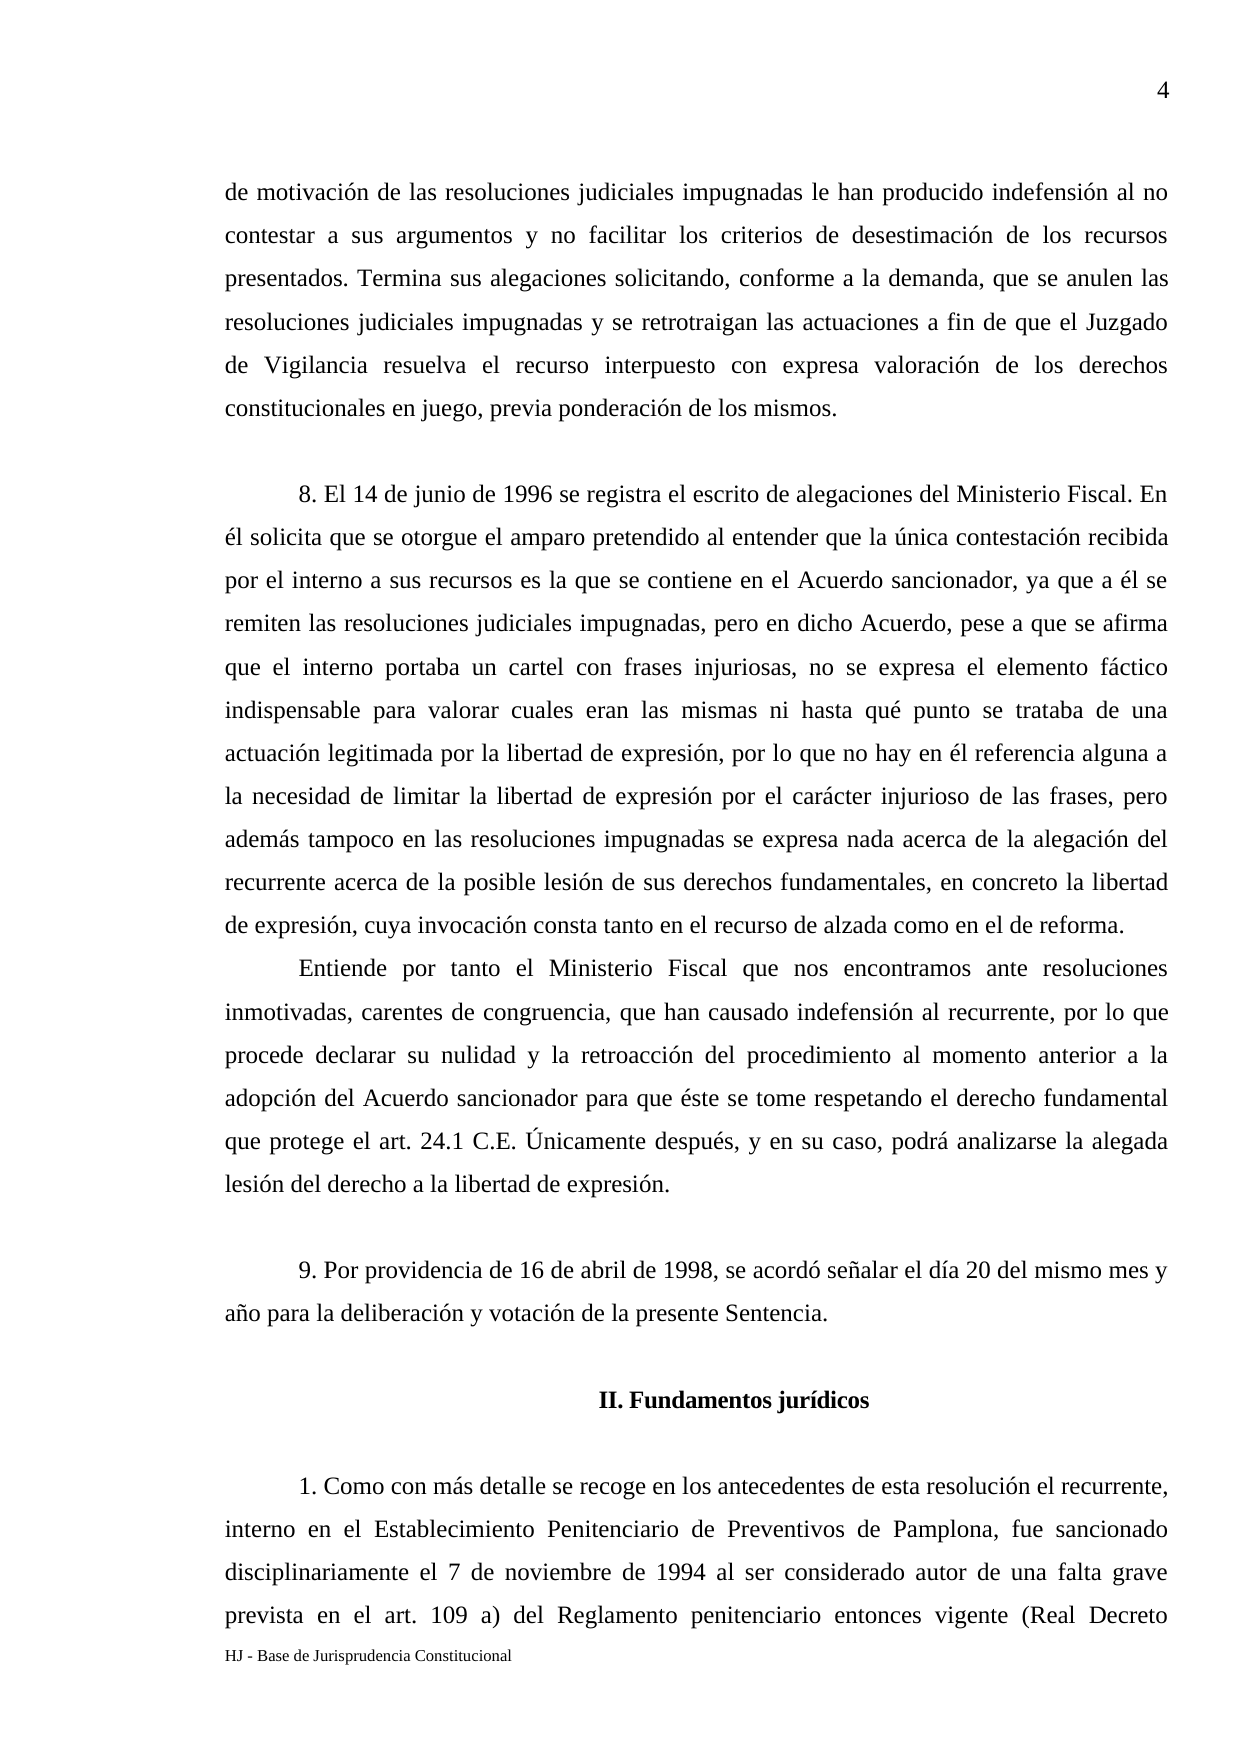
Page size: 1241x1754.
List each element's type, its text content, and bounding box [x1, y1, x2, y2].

subtitle II. Fundamentos jurídicos [224, 1385, 1169, 1413]
text Entiende por tanto el Ministerio Fiscal que nos encontramos ante resoluciones inmotivadas, carentes de congruencia, que han causado indefensión al recurrente, por lo que procede declarar su nulidad y la retroacción del procedimiento al momento anterior a la adopción del Acuerdo sancionador para que éste se tome respetando el derecho fundamental que protege el art. 24.1 C.E. Únicamente después, y en su caso, podrá analizarse la alegada lesión del derecho a la libertad de expresión. [224, 953, 1169, 1198]
text 9. Por providencia de 16 de abril de 1998, se acordó señalar el día 20 del mismo mes y año para la deliberación y votación de la presente Sentencia. [224, 1255, 1169, 1327]
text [224, 177, 1169, 422]
text 8. El 14 de junio de 1996 se registra el escrito de alegaciones del Ministerio Fiscal. En él solicita que se otorgue el amparo pretendido al entender que la única contestación recibida por el interno a sus recursos es la que se contiene en el Acuerdo sancionador, ya que a él se remiten las resoluciones judiciales impugnadas, pero en dicho Acuerdo, pese a que se afirma que el interno portaba un cartel con frases injuriosas, no se expresa el elemento fáctico indispensable para valorar cuales eran las mismas ni hasta qué punto se trataba de una actuación legitimada por la libertad de expresión, por lo que no hay en él referencia alguna a la necesidad de limitar la libertad de expresión por el carácter injurioso de las frases, pero además tampoco en las resoluciones impugnadas se expresa nada acerca de la alegación del recurrente acerca de la posible lesión de sus derechos fundamentales, en concreto la libertad de expresión, cuya invocación consta tanto en el recurso de alzada como en el de reforma. [224, 479, 1169, 939]
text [224, 1471, 1169, 1629]
